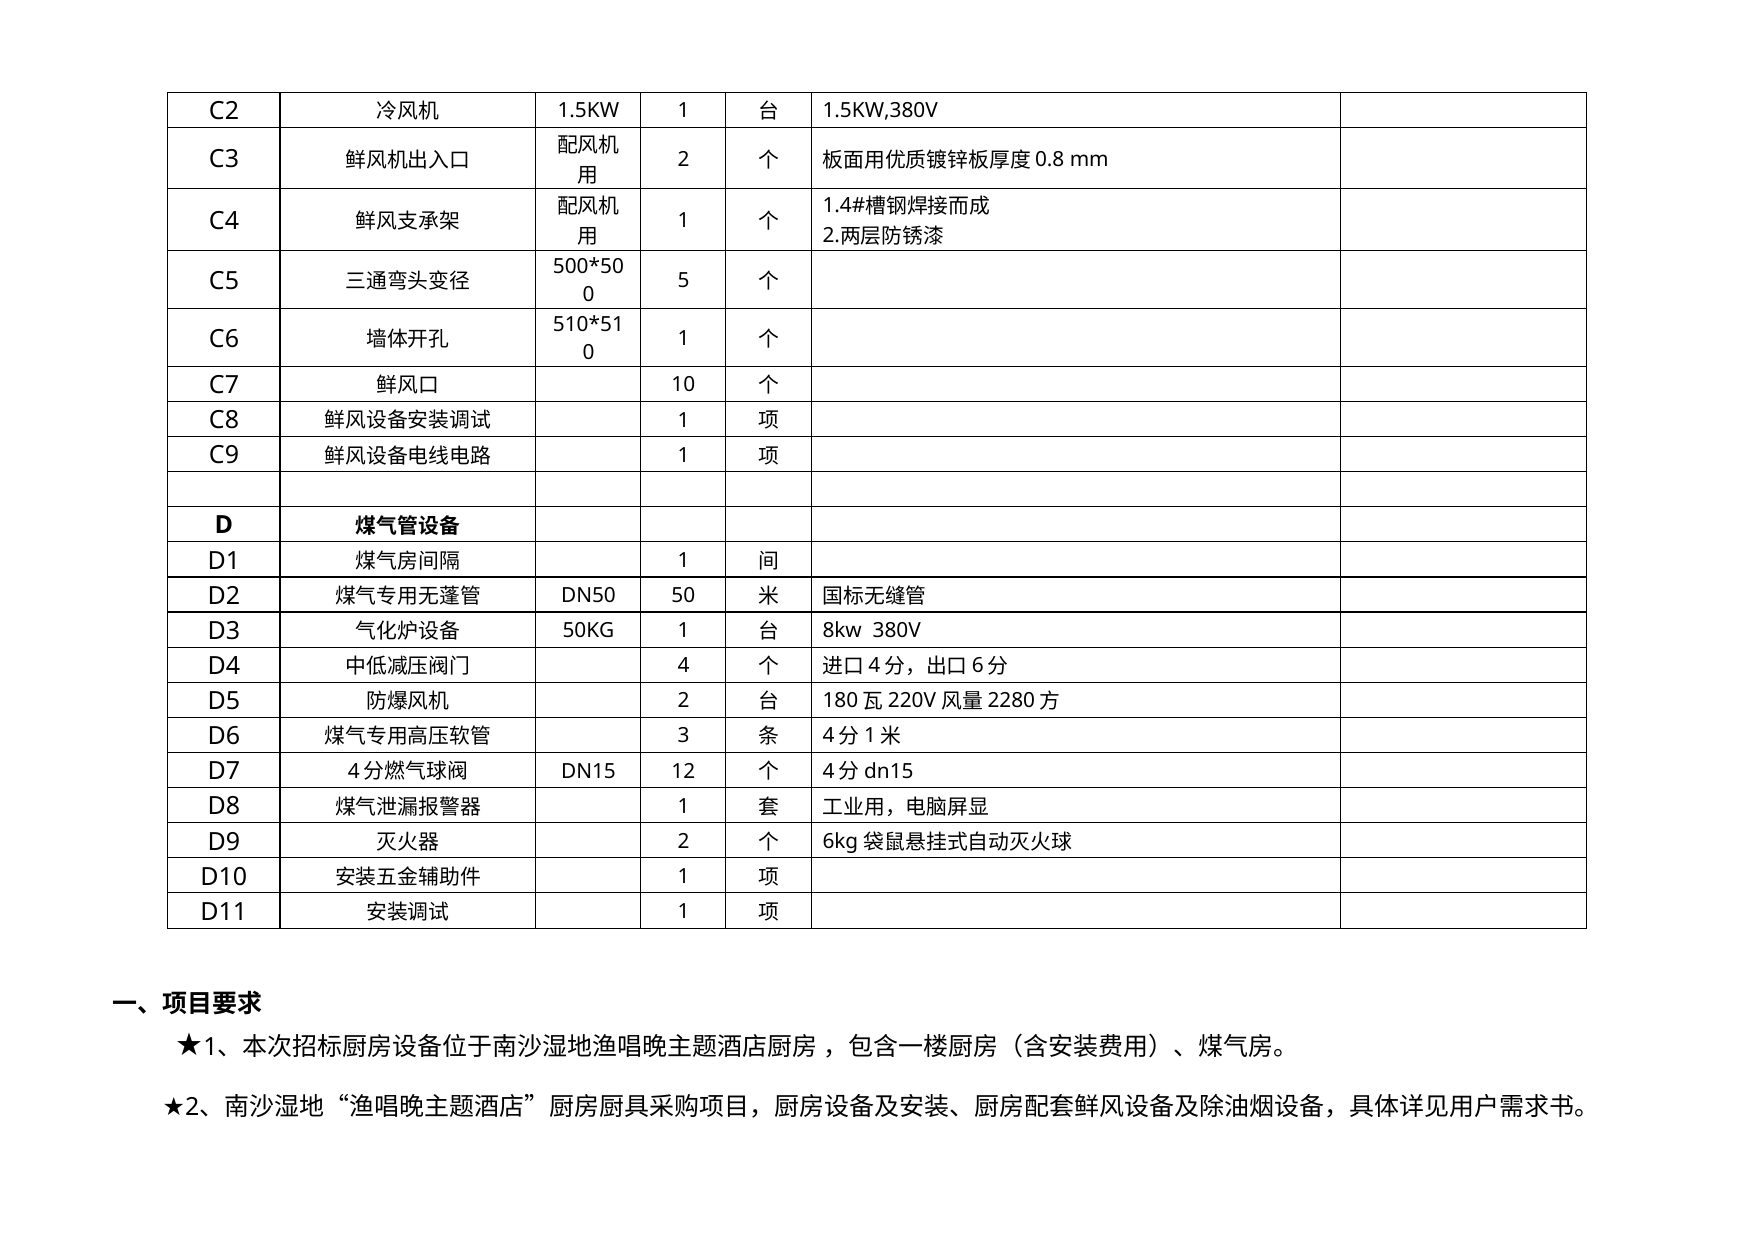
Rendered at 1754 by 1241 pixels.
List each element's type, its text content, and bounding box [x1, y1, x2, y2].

table_cell 1 [641, 613, 725, 647]
table_cell [536, 648, 640, 682]
table_cell [812, 367, 1340, 401]
table_cell [1341, 542, 1586, 576]
table_cell [1341, 437, 1586, 471]
table_cell C8 [168, 402, 279, 436]
table_cell [641, 507, 725, 541]
table_cell [536, 472, 640, 506]
table_cell 1 [641, 189, 725, 250]
table_cell 条 [726, 718, 811, 752]
table_cell C4 [168, 189, 279, 250]
table_cell 个 [726, 251, 811, 308]
table_cell 1.4#槽钢焊接而成 2.两层防锈漆 [812, 189, 1340, 250]
table_cell [536, 683, 640, 717]
table_cell 安装调试 [281, 893, 535, 927]
table_cell 个 [726, 823, 811, 857]
table_cell 个 [726, 128, 811, 188]
table_cell [1341, 472, 1586, 506]
table_cell [536, 402, 640, 436]
table_cell [1341, 683, 1586, 717]
table_cell 4分燃气球阀 [281, 753, 535, 787]
table_cell 米 [726, 578, 811, 611]
table_cell DN50 [536, 578, 640, 611]
table_cell 煤气专用高压软管 [281, 718, 535, 752]
table_cell 1 [641, 788, 725, 822]
table_cell 气化炉设备 [281, 613, 535, 647]
table_cell 灭火器 [281, 823, 535, 857]
table_cell C9 [168, 437, 279, 471]
table_cell 4分 dn15 [812, 753, 1340, 787]
table_cell 鲜风支承架 [281, 189, 535, 250]
table_cell [641, 472, 725, 506]
table_cell 1 [641, 542, 725, 576]
table_cell 2 [641, 823, 725, 857]
table_cell [726, 472, 811, 506]
table_cell [1341, 788, 1586, 822]
table_cell 2 [641, 128, 725, 188]
table_cell 12 [641, 753, 725, 787]
table_cell 台 [726, 613, 811, 647]
table_cell DN15 [536, 753, 640, 787]
table_cell 工业用，电脑屏显 [812, 788, 1340, 822]
table_cell 间 [726, 542, 811, 576]
table_cell 1.5KW [536, 93, 640, 127]
table_cell 套 [726, 788, 811, 822]
table_cell [812, 542, 1340, 576]
table_cell 鲜风设备安装调试 [281, 402, 535, 436]
table_cell 项 [726, 437, 811, 471]
table_cell 煤气管设备 [281, 507, 535, 541]
table_cell [1341, 309, 1586, 366]
table_cell 项 [726, 402, 811, 436]
table_cell [536, 542, 640, 576]
table_cell D6 [168, 718, 279, 752]
table_cell D5 [168, 683, 279, 717]
table_cell 个 [726, 367, 811, 401]
text ★1、本次招标厨房设备位于南沙湿地渔唱晚主题酒店厨房 ，包含一楼厨房（含安装费用）、煤气房。 [112, 1022, 1641, 1065]
table_cell 中低减压阀门 [281, 648, 535, 682]
table_cell [1341, 718, 1586, 752]
table_cell 50 [641, 578, 725, 611]
table_cell [1341, 753, 1586, 787]
table_cell C2 [168, 93, 279, 127]
table_cell 1.5KW,380V [812, 93, 1340, 127]
table_cell 项 [726, 893, 811, 927]
table_cell [1341, 251, 1586, 308]
table_cell 配风机用 [536, 128, 640, 188]
table_cell C7 [168, 367, 279, 401]
table_cell 鲜风口 [281, 367, 535, 401]
table_cell 台 [726, 683, 811, 717]
table_cell [1341, 507, 1586, 541]
table_cell 三通弯头变径 [281, 251, 535, 308]
table_cell [1341, 823, 1586, 857]
table_cell D9 [168, 823, 279, 857]
table_cell [1341, 893, 1586, 927]
table_cell C5 [168, 251, 279, 308]
table_cell D3 [168, 613, 279, 647]
table_cell [812, 472, 1340, 506]
table_cell D7 [168, 753, 279, 787]
table_cell 个 [726, 753, 811, 787]
table_cell 进口4分，出口6分 [812, 648, 1340, 682]
table_cell [536, 437, 640, 471]
table_cell 煤气专用无蓬管 [281, 578, 535, 611]
table_cell D11 [168, 893, 279, 927]
table_cell 鲜风机出入口 [281, 128, 535, 188]
table_cell 4 [641, 648, 725, 682]
table_cell C6 [168, 309, 279, 366]
subtitle 一、项目要求 [112, 974, 1641, 1022]
table_cell 510*510 [536, 309, 640, 366]
table_cell [1341, 578, 1586, 611]
table_cell [812, 893, 1340, 927]
table_cell [1341, 189, 1586, 250]
table_cell [812, 858, 1340, 892]
table_cell 10 [641, 367, 725, 401]
table_cell 项 [726, 858, 811, 892]
table_cell C3 [168, 128, 279, 188]
table_cell 国标无缝管 [812, 578, 1340, 611]
table_cell [536, 367, 640, 401]
table_cell D4 [168, 648, 279, 682]
table_cell [812, 437, 1340, 471]
table_cell [1341, 93, 1586, 127]
table_cell [812, 309, 1340, 366]
table_cell 板面用优质镀锌板厚度0.8 mm [812, 128, 1340, 188]
table_cell [536, 718, 640, 752]
table_cell [536, 788, 640, 822]
table_cell 1 [641, 93, 725, 127]
table_cell 台 [726, 93, 811, 127]
table_cell D10 [168, 858, 279, 892]
table_cell 1 [641, 402, 725, 436]
table_cell 1 [641, 858, 725, 892]
table_cell [536, 507, 640, 541]
table_cell [1341, 128, 1586, 188]
table_cell 个 [726, 648, 811, 682]
table_cell 个 [726, 189, 811, 250]
table_cell 5 [641, 251, 725, 308]
table_cell 8kw 380V [812, 613, 1340, 647]
table_cell D8 [168, 788, 279, 822]
table_cell [812, 507, 1340, 541]
table_cell 冷风机 [281, 93, 535, 127]
table_cell [1341, 648, 1586, 682]
table_cell 1 [641, 437, 725, 471]
table_cell [281, 472, 535, 506]
table_cell 安装五金辅助件 [281, 858, 535, 892]
table_cell 50KG [536, 613, 640, 647]
table_cell 4分 1米 [812, 718, 1340, 752]
table_cell 煤气房间隔 [281, 542, 535, 576]
table_cell 配风机用 [536, 189, 640, 250]
text ★2、南沙湿地“渔唱晚主题酒店”厨房厨具采购项目，厨房设备及安装、厨房配套鲜风设备及除油烟设备，具体详见用户需求书。 [112, 1086, 1641, 1122]
table_cell [726, 507, 811, 541]
table_cell 500*500 [536, 251, 640, 308]
table_cell 1 [641, 893, 725, 927]
table_cell 180瓦 220V 风量2280方 [812, 683, 1340, 717]
table_cell D2 [168, 578, 279, 611]
table_cell D1 [168, 542, 279, 576]
table_cell 1 [641, 309, 725, 366]
table_cell [536, 858, 640, 892]
table_cell 防爆风机 [281, 683, 535, 717]
table_cell 鲜风设备电线电路 [281, 437, 535, 471]
table_cell [536, 893, 640, 927]
table_cell 3 [641, 718, 725, 752]
table_cell 墙体开孔 [281, 309, 535, 366]
table_cell [812, 402, 1340, 436]
table_cell [1341, 858, 1586, 892]
table_cell [812, 251, 1340, 308]
table_cell 2 [641, 683, 725, 717]
table_cell 个 [726, 309, 811, 366]
table_cell D [168, 507, 279, 541]
table_cell 6kg 袋鼠悬挂式自动灭火球 [812, 823, 1340, 857]
table_cell [536, 823, 640, 857]
table_cell [1341, 402, 1586, 436]
table_cell [168, 472, 279, 506]
table_cell 煤气泄漏报警器 [281, 788, 535, 822]
table_cell [1341, 367, 1586, 401]
table_cell [1341, 613, 1586, 647]
